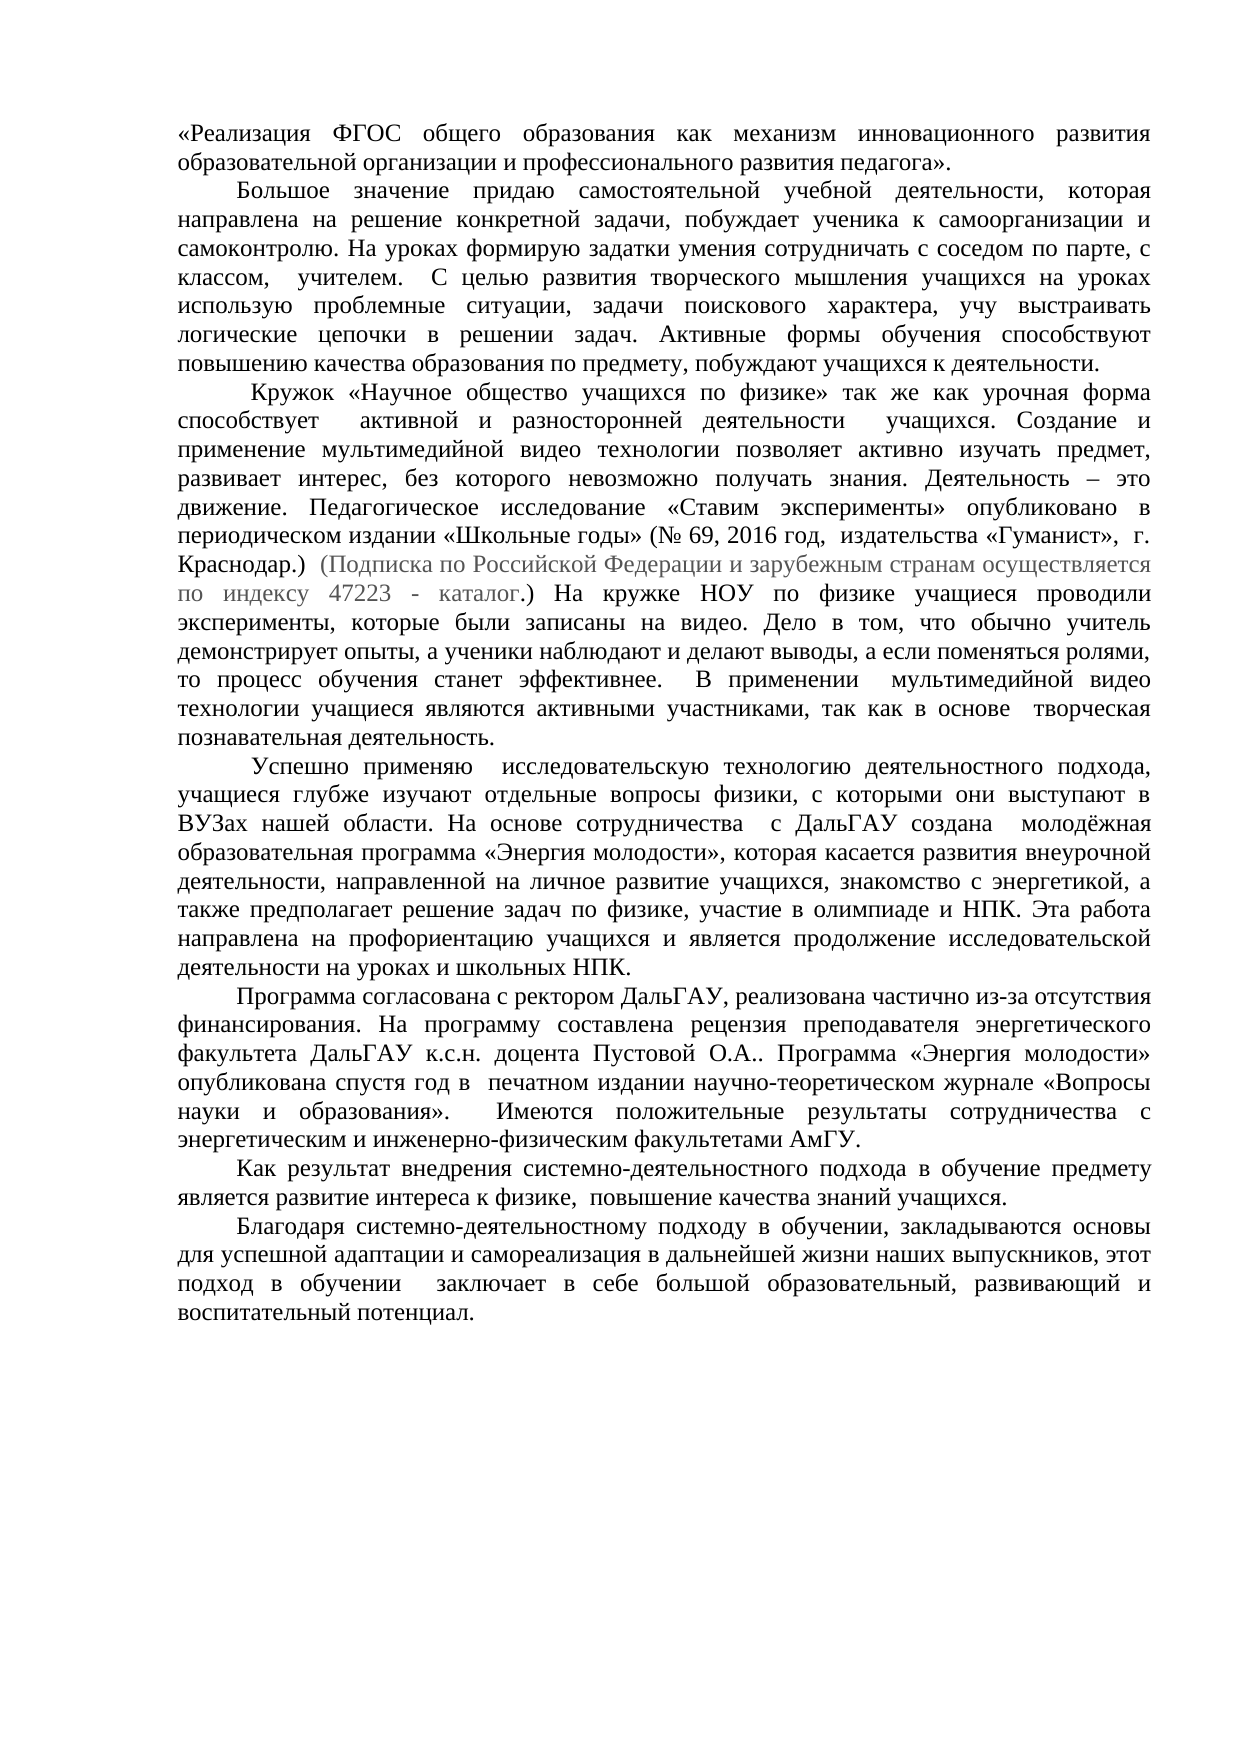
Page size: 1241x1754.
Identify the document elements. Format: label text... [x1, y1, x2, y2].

text Кружок «Научное общество учащихся по физике» так же как урочная форма способствует активной и разносторонней деятельности учащихся. Создание и применение мультимедийной видео технологии позволяет активно изучать предмет, развивает интерес, без которого невозможно получать знания. Деятельность – это движение. Педагогическое исследование «Ставим эксперименты» опубликовано в периодическом издании «Школьные годы» (№ 69, 2016 год, издательства «Гуманист», г. Краснодар.) (Подписка по Российской Федерации и зарубежным странам осуществляется по индексу 47223 - каталог.) На кружке НОУ по физике учащиеся проводили эксперименты, которые были записаны на видео. Дело в том, что обычно учитель демонстрирует опыты, а ученики наблюдают и делают выводы, а если поменяться ролями, то процесс обучения станет эффективнее. В применении мультимедийной видео технологии учащиеся являются активными участниками, так как в основе творческая познавательная деятельность. [177, 377, 1152, 578]
text Кружок «Научное общество учащихся по физике» так же как урочная форма способствует активной и разносторонней деятельности учащихся. Создание и применение мультимедийной видео технологии позволяет активно изучать предмет, развивает интерес, без которого невозможно получать знания. Деятельность – это движение. Педагогическое исследование «Ставим эксперименты» опубликовано в периодическом издании «Школьные годы» (№ 69, 2016 год, издательства «Гуманист», г. Краснодар.) (Подписка по Российской Федерации и зарубежным странам осуществляется по индексу 47223 - каталог.) На кружке НОУ по физике учащиеся проводили эксперименты, которые были записаны на видео. Дело в том, что обычно учитель демонстрирует опыты, а ученики наблюдают и делают выводы, а если поменяться ролями, то процесс обучения станет эффективнее. В применении мультимедийной видео технологии учащиеся являются активными участниками, так как в основе творческая познавательная деятельность. [177, 578, 1152, 751]
text Большое значение придаю самостоятельной учебной деятельности, которая направлена на решение конкретной задачи, побуждает ученика к самоорганизации и самоконтролю. На уроках формирую задатки умения сотрудничать с соседом по парте, с классом, учителем. С целью развития творческого мышления учащихся на уроках использую проблемные ситуации, задачи поискового характера, учу выстраивать логические цепочки в решении задач. Активные формы обучения способствуют повышению качества образования по предмету, побуждают учащихся к деятельности. [177, 176, 1152, 377]
text Программа согласована с ректором ДальГАУ, реализована частично из-за отсутствия финансирования. На программу составлена рецензия преподавателя энергетического факультета ДальГАУ к.с.н. доцента Пустовой О.А.. Программа «Энергия молодости» опубликована спустя год в печатном издании научно-теоретическом журнале «Вопросы науки и образования». Имеются положительные результаты сотрудничества с энергетическим и инженерно-физическим факультетами АмГУ. [177, 981, 1152, 1153]
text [177, 118, 1152, 176]
text Успешно применяю исследовательскую технологию деятельностного подхода, учащиеся глубже изучают отдельные вопросы физики, с которыми они выступают в ВУЗах нашей области. На основе сотрудничества с ДальГАУ создана молодёжная образовательная программа «Энергия молодости», которая касается развития внеурочной деятельности, направленной на личное развитие учащихся, знакомство с энергетикой, а также предполагает решение задач по физике, участие в олимпиаде и НПК. Эта работа направлена на профориентацию учащихся и является продолжение исследовательской деятельности на уроках и школьных НПК. [177, 751, 1152, 981]
text Как результат внедрения системно-деятельностного подхода в обучение предмету является развитие интереса к физике, повышение качества знаний учащихся. [177, 1153, 1152, 1211]
text Благодаря системно-деятельностному подходу в обучении, закладываются основы для успешной адаптации и самореализация в дальнейшей жизни наших выпускников, этот подход в обучении заключает в себе большой образовательный, развивающий и воспитательный потенциал. [177, 1211, 1152, 1326]
